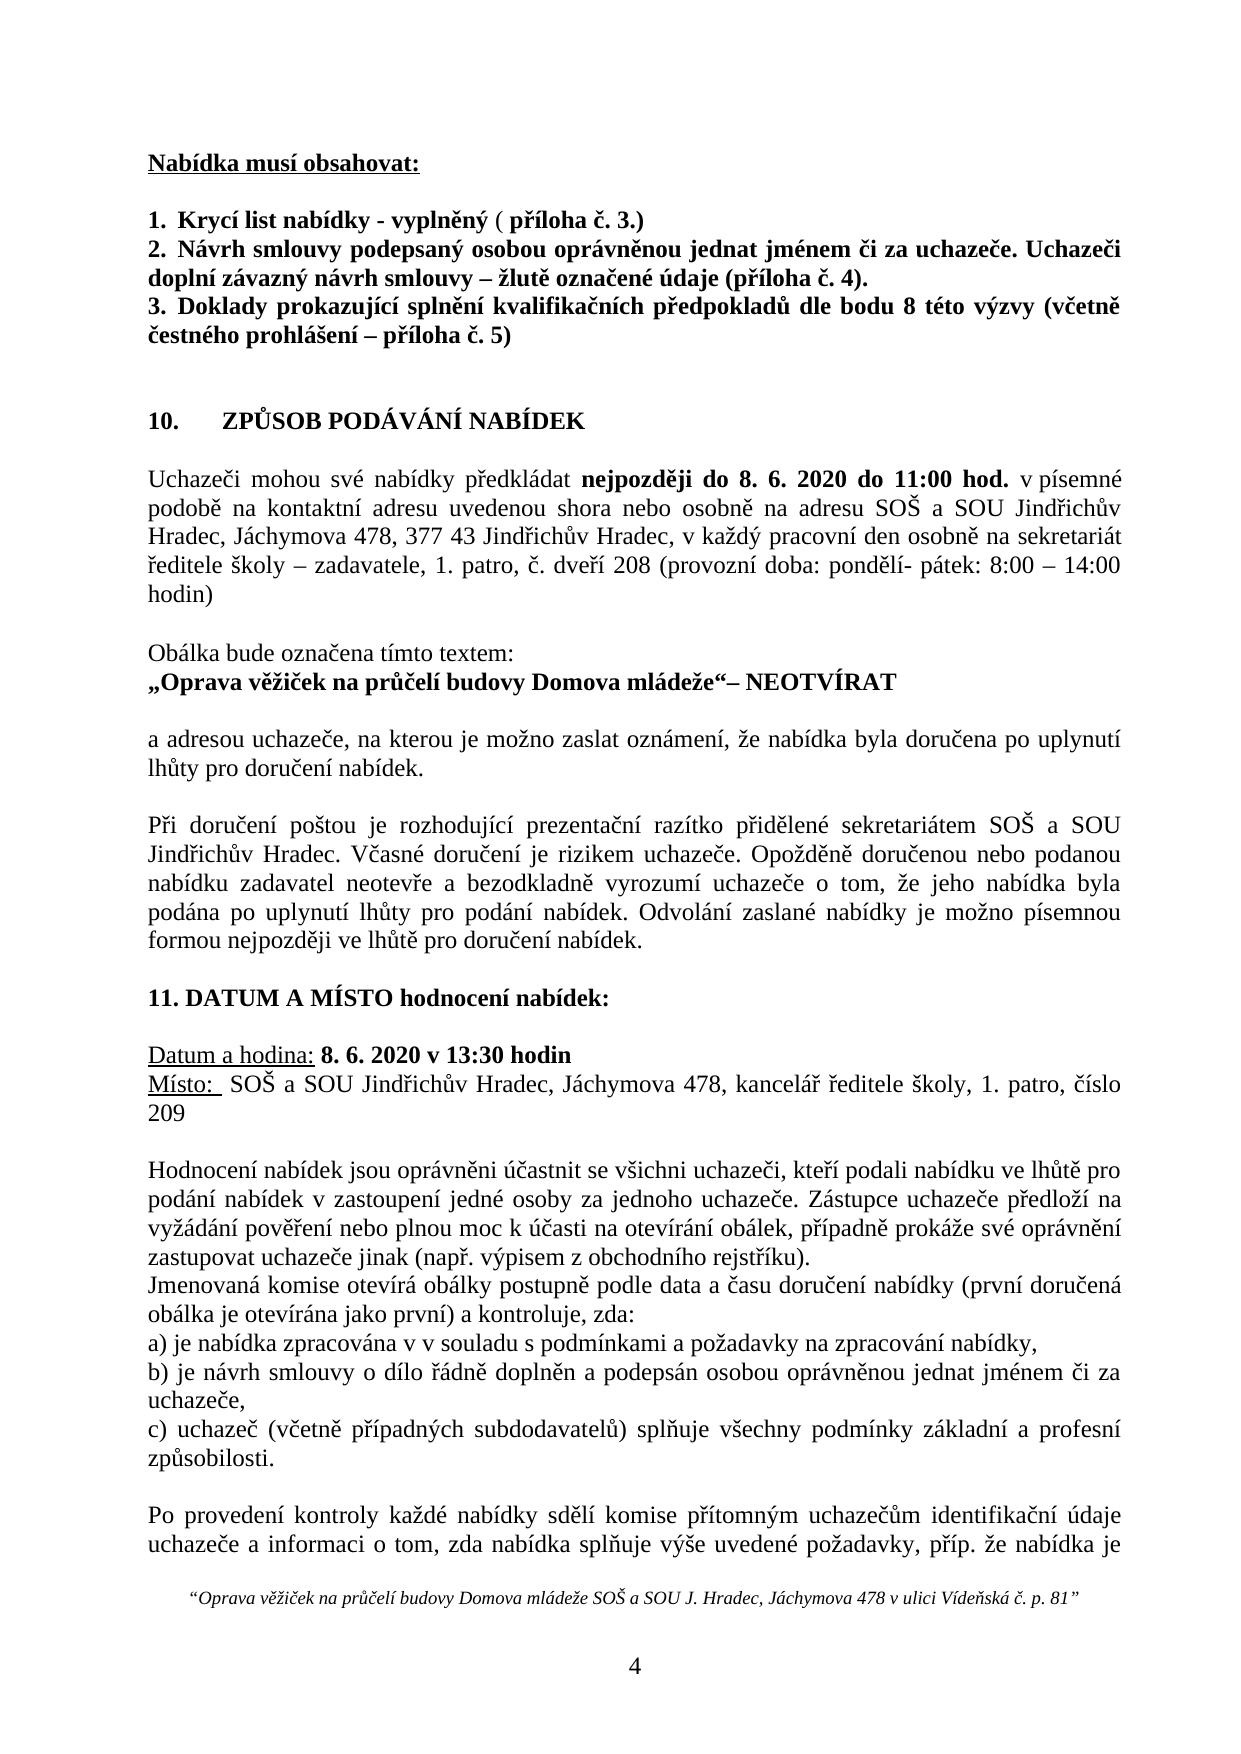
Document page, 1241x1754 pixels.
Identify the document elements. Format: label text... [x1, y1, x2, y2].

text c) uchazeč (včetně případných subdodavatelů) splňuje všechny podmínky základní a profesní způsobilosti. [148, 1414, 1122, 1472]
list Doklady prokazující splnění kvalifikačních předpokladů dle bodu 8 této výzvy (včetně čestného prohlášení – příloha č. 5) [148, 291, 1122, 349]
text Jmenovaná komise otevírá obálky postupně podle data a času doručení nabídky (první doručená obálka je otevírána jako první) a kontroluje, zda: [148, 1270, 1122, 1328]
text Nabídka musí obsahovat: [148, 148, 1122, 176]
list Návrh smlouvy podepsaný osobou oprávněnou jednat jménem či za uchazeče. Uchazeči doplní závazný návrh smlouvy – žlutě označené údaje (příloha č. 4). [148, 234, 1122, 291]
text a) je nabídka zpracována v v souladu s podmínkami a požadavky na zpracování nabídky, [148, 1328, 1122, 1357]
text Obálka bude označena tímto textem: [148, 638, 1122, 667]
text Uchazeči mohou své nabídky předkládat nejpozději do 8. 6. 2020 do 11:00 hod. v písemné podobě na kontaktní adresu uvedenou shora nebo osobně na adresu SOŠ a SOU Jindřichův Hradec, Jáchymova 478, 377 43 Jindřichův Hradec, v každý pracovní den osobně na sekretariát ředitele školy – zadavatele, 1. patro, č. dveří 208 (provozní doba: pondělí- pátek: 8:00 – 14:00 hodin) [148, 464, 1122, 608]
text Při doručení poštou je rozhodující prezentační razítko přidělené sekretariátem SOŠ a SOU Jindřichův Hradec. Včasné doručení je rizikem uchazeče. Opožděně doručenou nebo podanou nabídku zadavatel neotevře a bezodkladně vyrozumí uchazeče o tom, že jeho nabídka byla podána po uplynutí lhůty pro podání nabídek. Odvolání zaslané nabídky je možno písemnou formou nejpozději ve lhůtě pro doručení nabídek. [148, 810, 1122, 954]
text a adresou uchazeče, na kterou je možno zaslat oznámení, že nabídka byla doručena po uplynutí lhůty pro doručení nabídek. [148, 724, 1122, 782]
list Krycí list nabídky - vyplněný ( příloha č. 3.) [148, 205, 1122, 234]
text 11. DATUM A MÍSTO hodnocení nabídek: [148, 983, 1122, 1012]
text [148, 1500, 1122, 1558]
text Místo: SOŠ a SOU Jindřichův Hradec, Jáchymova 478, kancelář ředitele školy, 1. patro, číslo 209 [148, 1069, 1122, 1127]
text „Oprava věžiček na průčelí budovy Domova mládeže“– NEOTVÍRAT [148, 667, 1122, 695]
text Hodnocení nabídek jsou oprávněni účastnit se všichni uchazeči, kteří podali nabídku ve lhůtě pro podání nabídek v zastoupení jedné osoby za jednoho uchazeče. Zástupce uchazeče předloží na vyžádání pověření nebo plnou moc k účasti na otevírání obálek, případně prokáže své oprávnění zastupovat uchazeče jinak (např. výpisem z obchodního rejstříku). [148, 1155, 1122, 1270]
text b) je návrh smlouvy o dílo řádně doplněn a podepsán osobou oprávněnou jednat jménem či za uchazeče, [148, 1357, 1122, 1414]
list ZPŮSOB PODÁVÁNÍ NABÍDEK [148, 406, 1122, 435]
text Datum a hodina: 8. 6. 2020 v 13:30 hodin [148, 1040, 1122, 1069]
